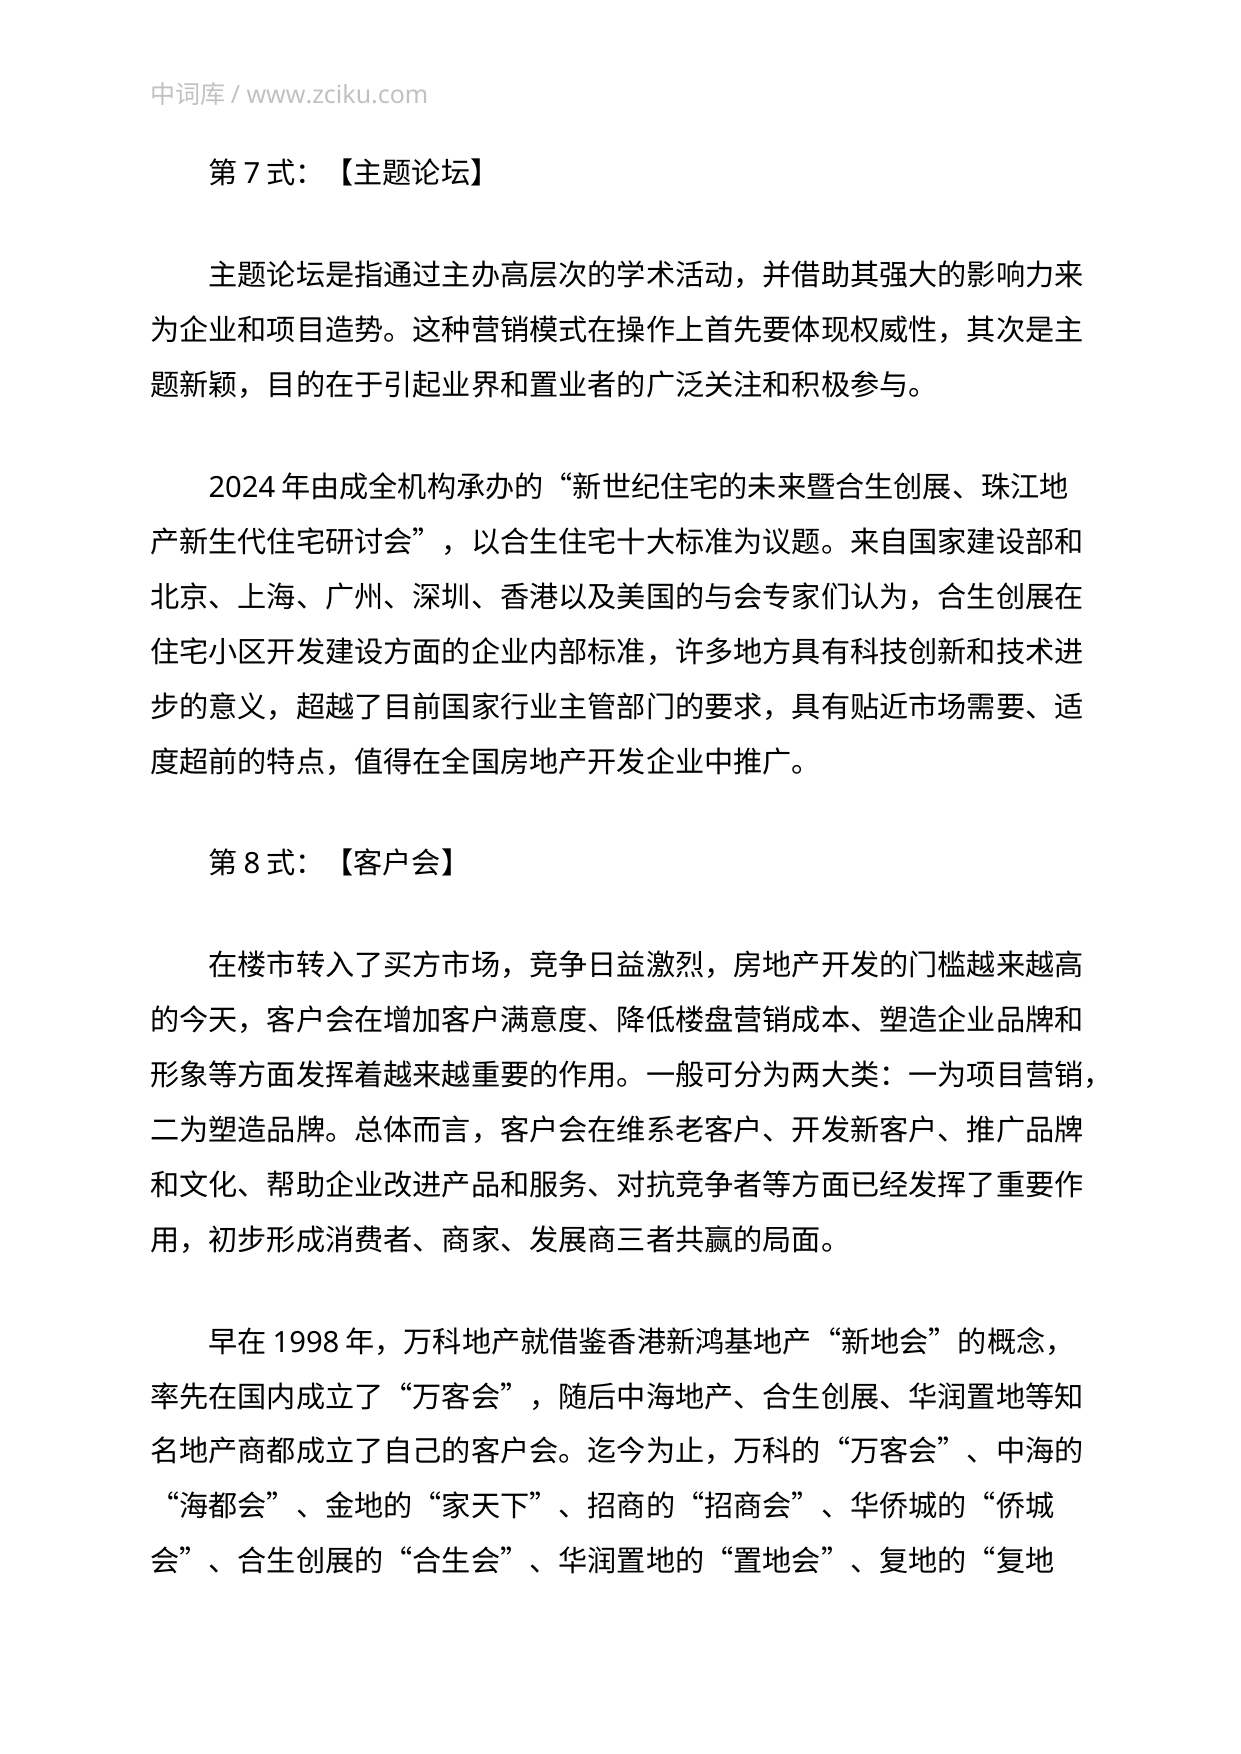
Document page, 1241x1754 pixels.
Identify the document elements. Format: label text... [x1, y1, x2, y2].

text 主题论坛是指通过主办高层次的学术活动，并借助其强大的影响力来为企业和项目造势。这种营销模式在操作上首先要体现权威性，其次是主题新颖，目的在于引起业界和置业者的广泛关注和积极参与。 [150, 252, 1090, 404]
text 第7式：【主题论坛】 [150, 150, 1090, 192]
text 2024年由成全机构承办的“新世纪住宅的未来暨合生创展、珠江地产新生代住宅研讨会”，以合生住宅十大标准为议题。来自国家建设部和北京、上海、广州、深圳、香港以及美国的与会专家们认为，合生创展在住宅小区开发建设方面的企业内部标准，许多地方具有科技创新和技术进步的意义，超越了目前国家行业主管部门的要求，具有贴近市场需要、适度超前的特点，值得在全国房地产开发企业中推广。 [150, 463, 1090, 780]
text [150, 1318, 1090, 1580]
text 第8式：【客户会】 [150, 840, 1090, 882]
text 在楼市转入了买方市场，竞争日益激烈，房地产开发的门槛越来越高的今天，客户会在增加客户满意度、降低楼盘营销成本、塑造企业品牌和形象等方面发挥着越来越重要的作用。一般可分为两大类：一为项目营销，二为塑造品牌。总体而言，客户会在维系老客户、开发新客户、推广品牌和文化、帮助企业改进产品和服务、对抗竞争者等方面已经发挥了重要作用，初步形成消费者、商家、发展商三者共赢的局面。 [150, 942, 1090, 1259]
